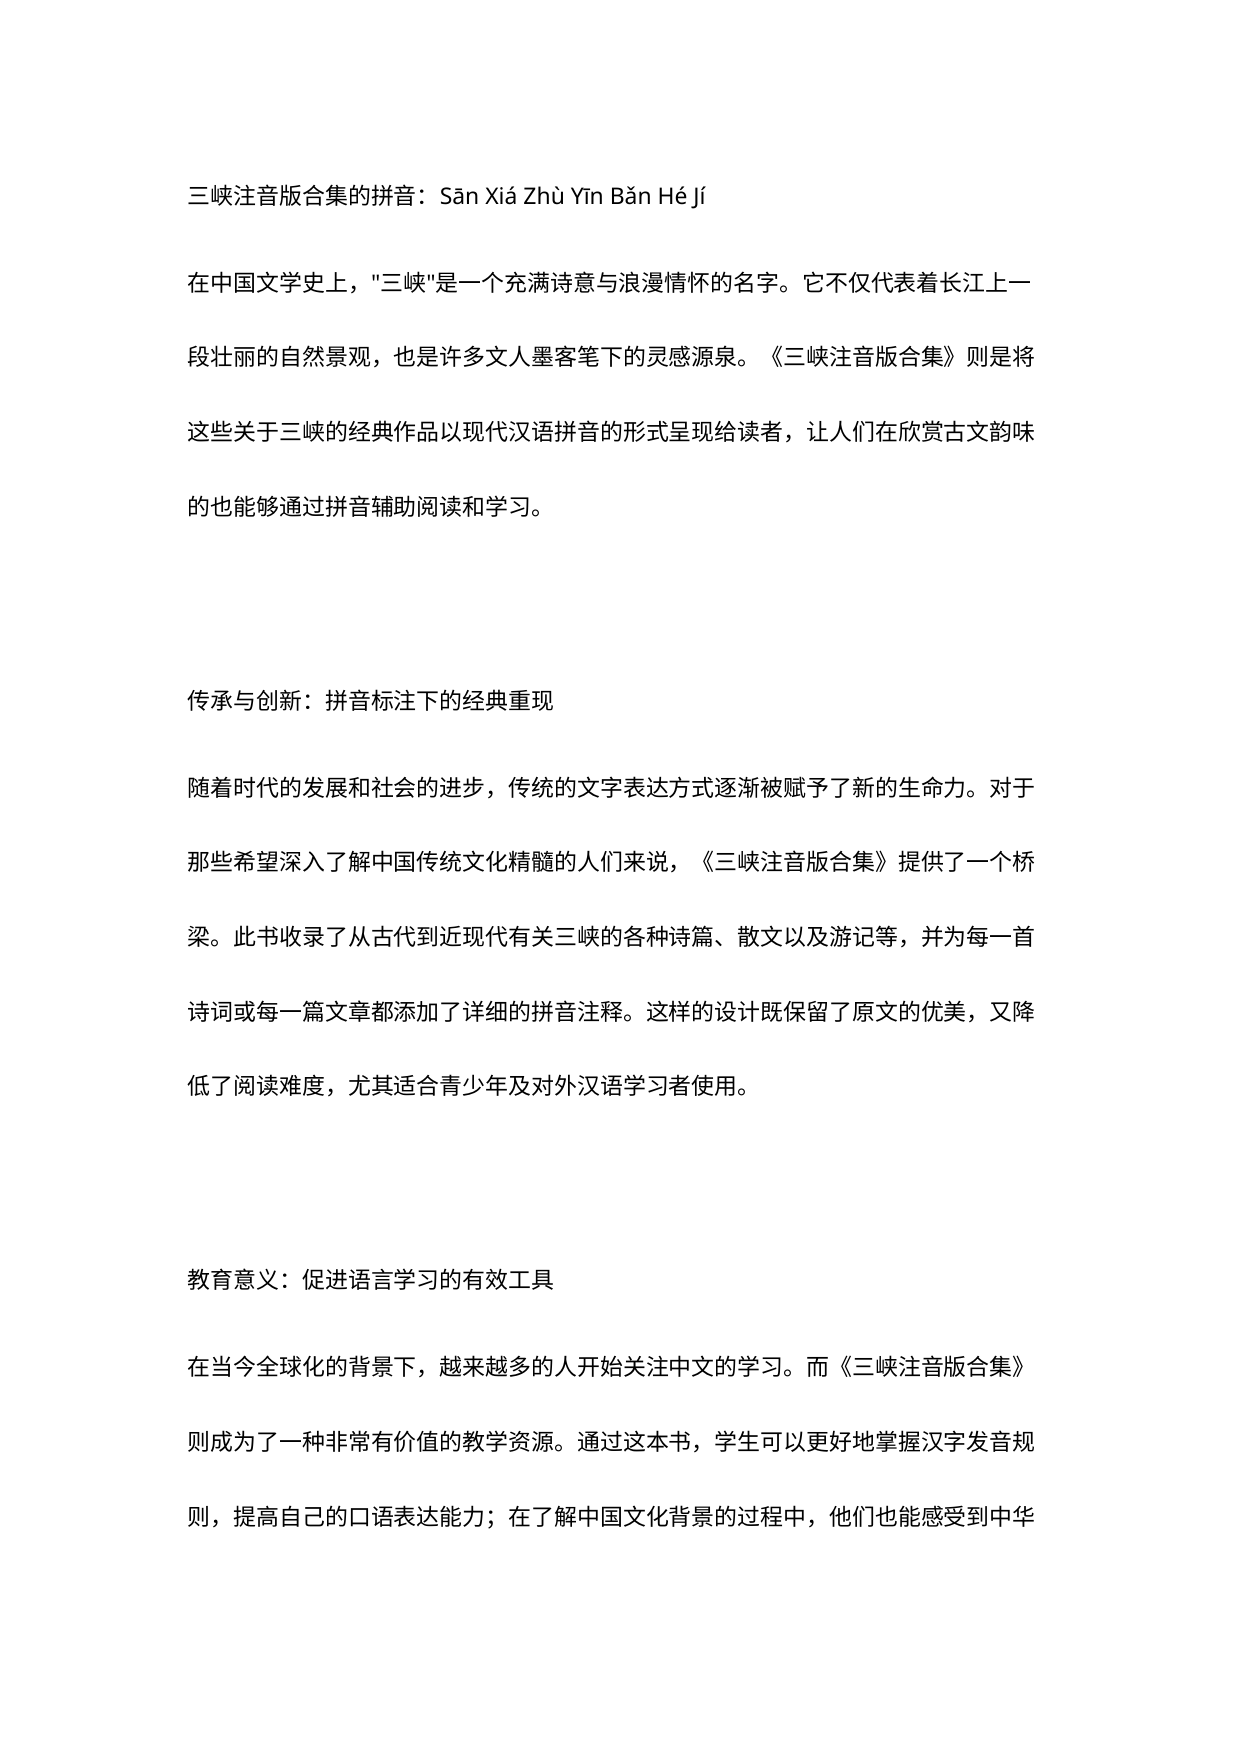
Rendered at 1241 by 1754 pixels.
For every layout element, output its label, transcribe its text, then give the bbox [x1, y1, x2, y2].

text 传承与创新：拼音标注下的经典重现 [187, 667, 1053, 732]
text 三峡注音版合集的拼音：Sān Xiá Zhù Yīn Bǎn Hé Jí [187, 162, 1053, 227]
text 在中国文学史上，"三峡"是一个充满诗意与浪漫情怀的名字。它不仅代表着长江上一段壮丽的自然景观，也是许多文人墨客笔下的灵感源泉。《三峡注音版合集》则是将这些关于三峡的经典作品以现代汉语拼音的形式呈现给读者，让人们在欣赏古文韵味的也能够通过拼音辅助阅读和学习。 [187, 249, 1053, 538]
text 随着时代的发展和社会的进步，传统的文字表达方式逐渐被赋予了新的生命力。对于那些希望深入了解中国传统文化精髓的人们来说，《三峡注音版合集》提供了一个桥梁。此书收录了从古代到近现代有关三峡的各种诗篇、散文以及游记等，并为每一首诗词或每一篇文章都添加了详细的拼音注释。这样的设计既保留了原文的优美，又降低了阅读难度，尤其适合青少年及对外汉语学习者使用。 [187, 753, 1053, 1117]
text 教育意义：促进语言学习的有效工具 [187, 1247, 1053, 1312]
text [187, 1333, 1053, 1547]
